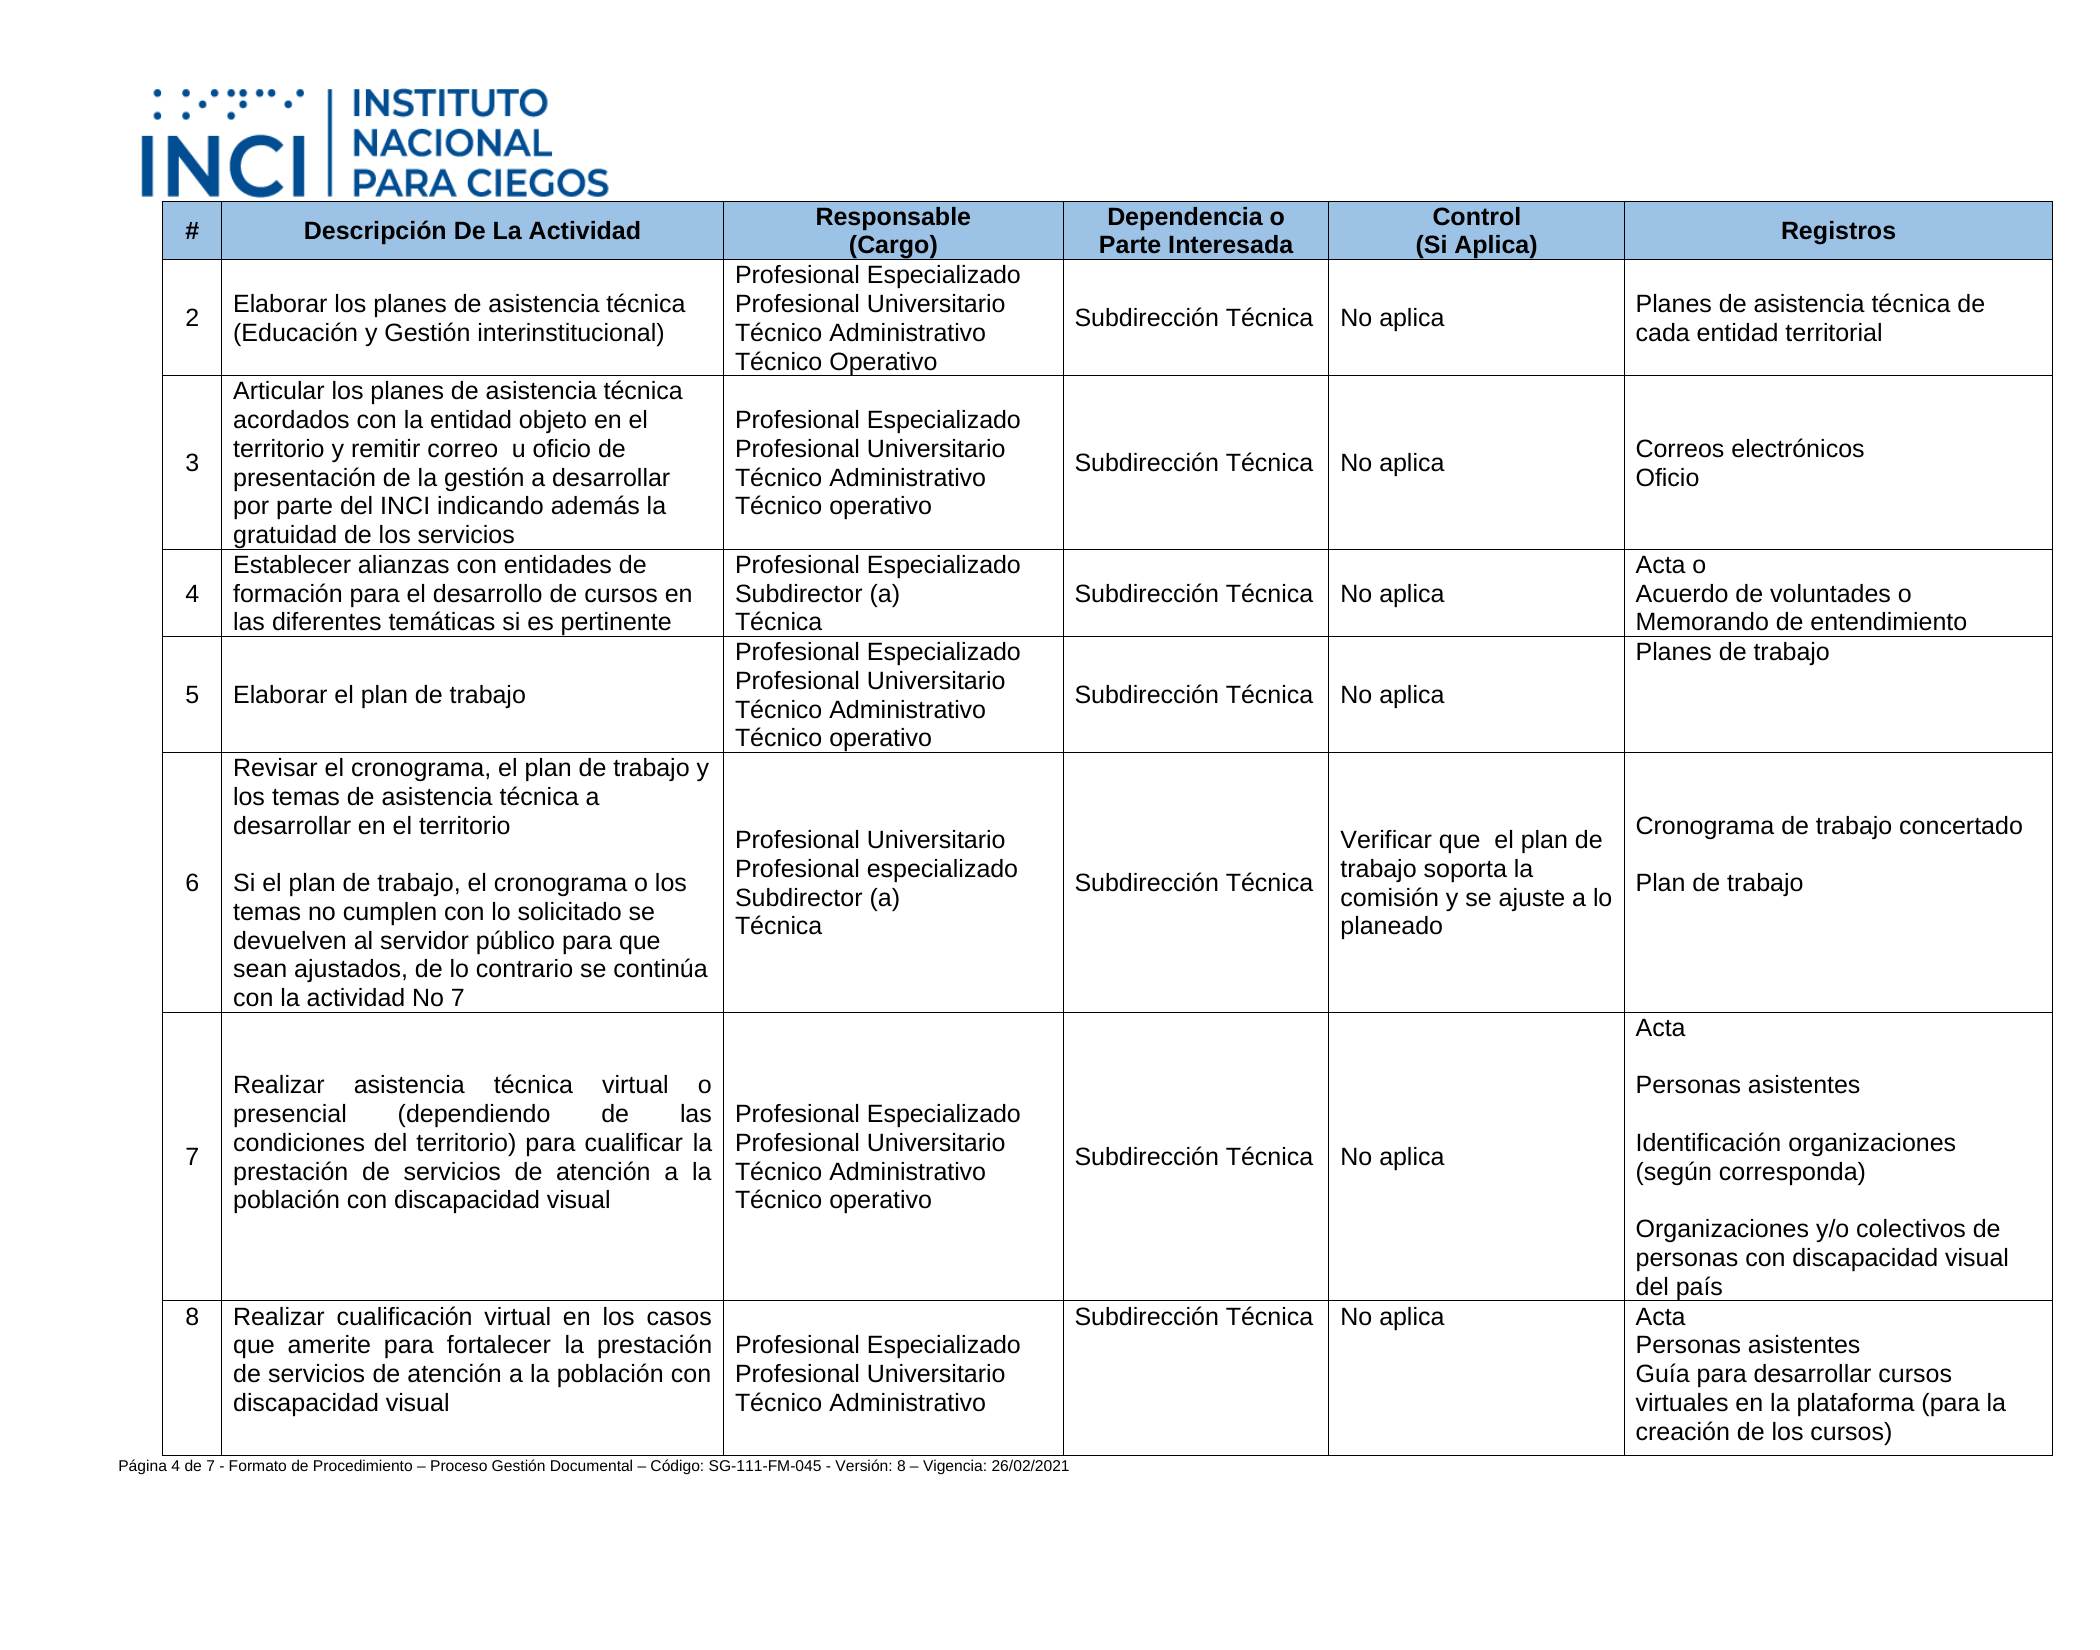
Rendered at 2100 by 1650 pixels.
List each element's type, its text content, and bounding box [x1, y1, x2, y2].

table_cell Profesional Especializado Profesional Universitario Técnico Administrativo Técnico operativo [724, 1013, 1063, 1300]
table_cell Revisar el cronograma, el plan de trabajo y los temas de asistencia técnica a desarrollar en el territorio Si el plan de trabajo, el cronograma o los temas no cumplen con lo solicitado se devuelven al servidor público para que sean ajustados, de lo contrario se continúa con la actividad No 7 [222, 753, 723, 1012]
table_cell 5 [163, 637, 221, 752]
table_cell 2 [163, 260, 221, 375]
table_cell Subdirección Técnica [1064, 260, 1328, 375]
table_cell Subdirección Técnica [1064, 550, 1328, 636]
table_cell Verificar que el plan de trabajo soporta la comisión y se ajuste a lo planeado [1329, 753, 1624, 1012]
table_cell Subdirección Técnica [1064, 637, 1328, 752]
table_header # [163, 202, 221, 259]
table_cell No aplica [1329, 260, 1624, 375]
table_cell Establecer alianzas con entidades de formación para el desarrollo de cursos en las diferentes temáticas si es pertinente [222, 550, 723, 636]
table_cell No aplica [1329, 376, 1624, 549]
table_header Dependencia o Parte Interesada [1064, 202, 1328, 259]
table_cell Cronograma de trabajo concertado Plan de trabajo [1625, 753, 2052, 1012]
table_cell No aplica [1329, 637, 1624, 752]
table_cell Elaborar los planes de asistencia técnica (Educación y Gestión interinstitucional) [222, 260, 723, 375]
table_cell Profesional Especializado Profesional Universitario Técnico Administrativo Técnico Operativo [724, 260, 1063, 375]
table_cell Realizar asistencia técnica virtual o presencial (dependiendo de las condiciones del territorio) para cualificar la prestación de servicios de atención a la población con discapacidad visual [222, 1013, 723, 1300]
table_cell Acta Personas asistentes Identificación organizaciones (según corresponda) Organizaciones y/o colectivos de personas con discapacidad visual del país [1625, 1013, 2052, 1300]
table_cell Subdirección Técnica [1064, 1301, 1328, 1455]
table_cell No aplica [1329, 1301, 1624, 1455]
table_cell Profesional Especializado Subdirector (a) Técnica [724, 550, 1063, 636]
table_cell Profesional Especializado Profesional Universitario Técnico Administrativo Técnico operativo [724, 376, 1063, 549]
table_cell Subdirección Técnica [1064, 753, 1328, 1012]
table_cell Elaborar el plan de trabajo [222, 637, 723, 752]
picture [118, 73, 644, 201]
table_cell Correos electrónicos Oficio [1625, 376, 2052, 549]
table_cell 6 [163, 753, 221, 1012]
table_cell Subdirección Técnica [1064, 376, 1328, 549]
table_cell 8 [163, 1301, 221, 1455]
table_cell 4 [163, 550, 221, 636]
table_cell Subdirección Técnica [1064, 1013, 1328, 1300]
table_header Control (Si Aplica) [1329, 202, 1624, 259]
table_cell Planes de trabajo [1625, 637, 2052, 752]
table_cell 3 [163, 376, 221, 549]
table_cell Articular los planes de asistencia técnica acordados con la entidad objeto en el territorio y remitir correo u oficio de presentación de la gestión a desarrollar por parte del INCI indicando además la gratuidad de los servicios [222, 376, 723, 549]
table_cell Profesional Universitario Profesional especializado Subdirector (a) Técnica [724, 753, 1063, 1012]
table_header Responsable (Cargo) [724, 202, 1063, 259]
table_cell No aplica [1329, 1013, 1624, 1300]
table_cell Profesional Especializado Profesional Universitario Técnico Administrativo Técnico operativo [724, 637, 1063, 752]
table_cell Profesional Especializado Profesional Universitario Técnico Administrativo [724, 1301, 1063, 1455]
table_cell Acta o Acuerdo de voluntades o Memorando de entendimiento [1625, 550, 2052, 636]
table_header Descripción De La Actividad [222, 202, 723, 259]
table_header Registros [1625, 202, 2052, 259]
table_cell 7 [163, 1013, 221, 1300]
table_cell No aplica [1329, 550, 1624, 636]
table_cell Planes de asistencia técnica de cada entidad territorial [1625, 260, 2052, 375]
